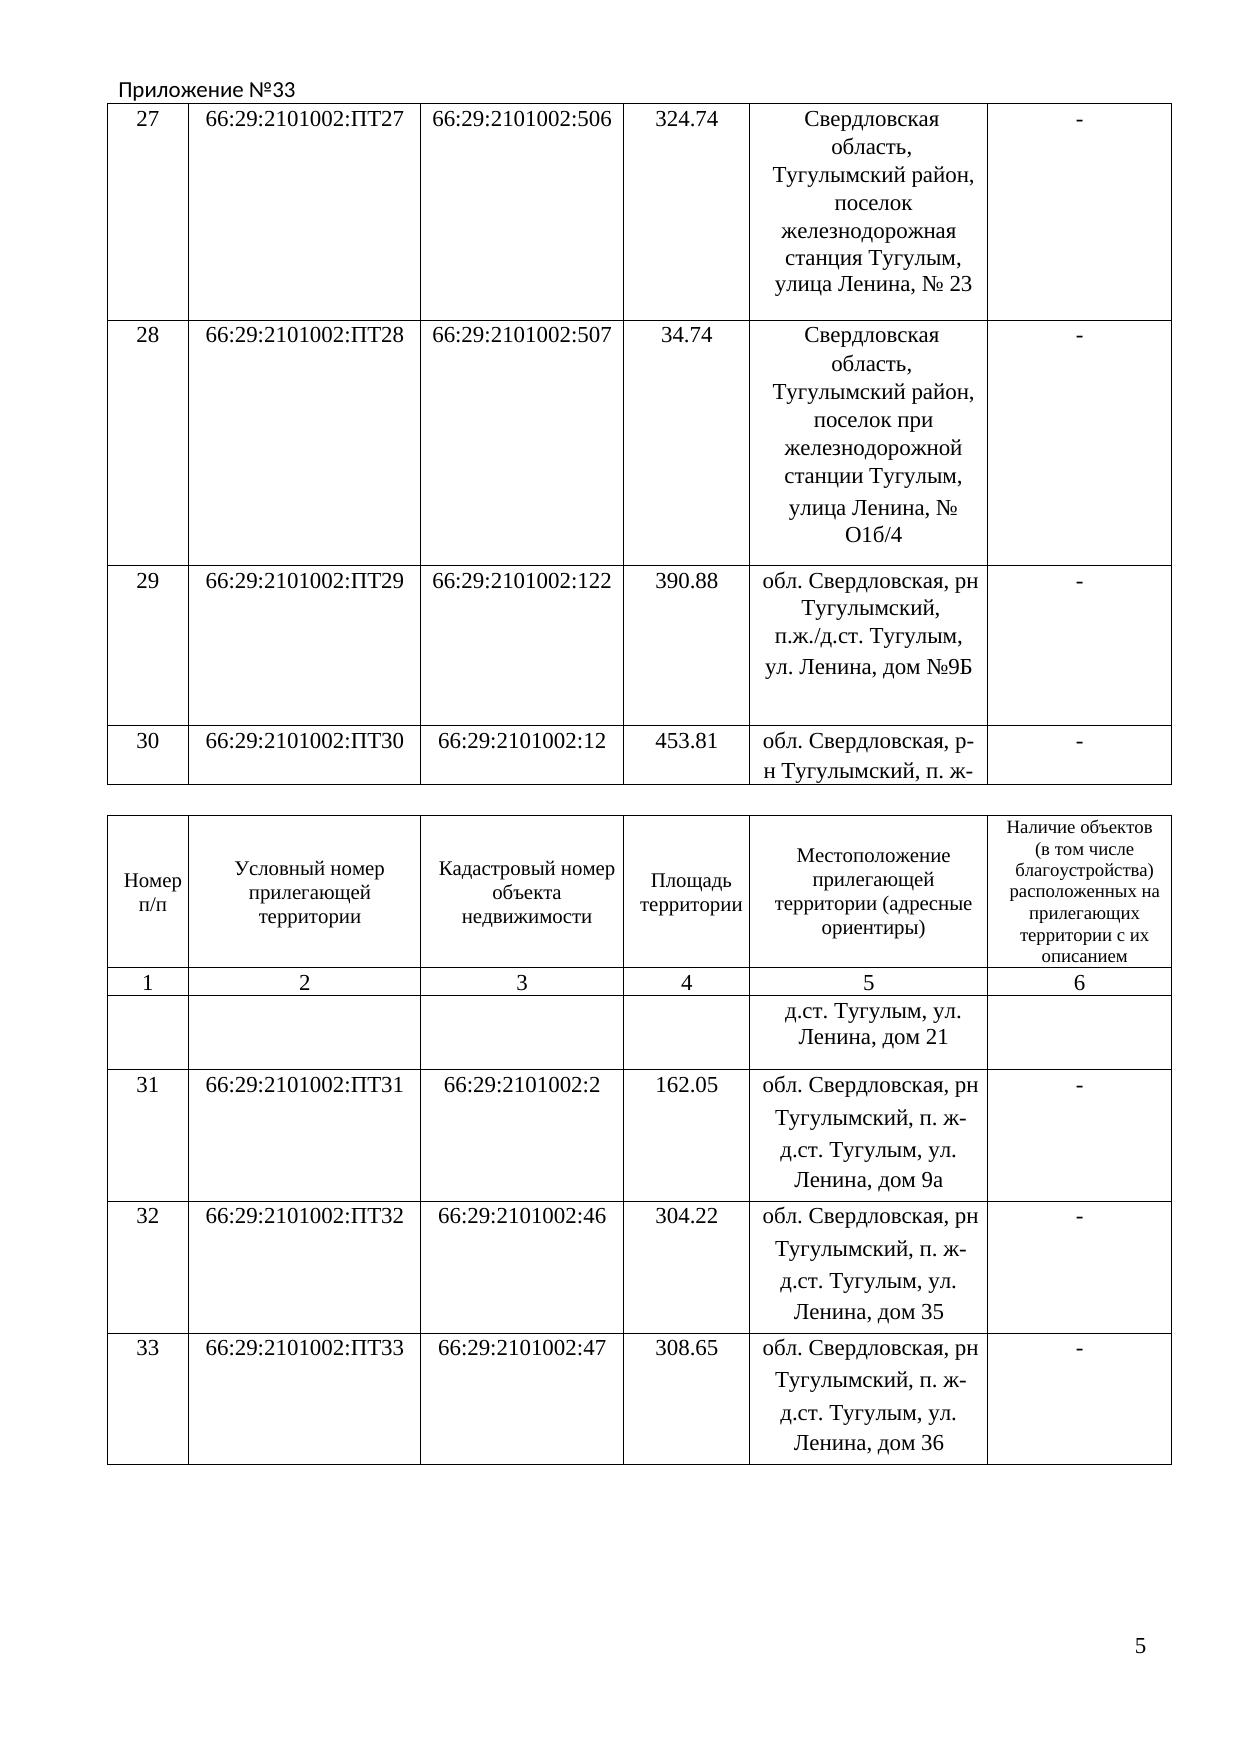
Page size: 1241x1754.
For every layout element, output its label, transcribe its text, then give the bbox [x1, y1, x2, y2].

table_cell 66:29:2101002:12 [421, 726, 623, 783]
table_header Местоположение прилегающей территории (адресные ориентиры) [750, 816, 987, 967]
table_cell - [988, 1202, 1171, 1332]
table_cell [624, 996, 749, 1069]
table_cell 3 [421, 968, 623, 995]
table_header Кадастровый номер объекта недвижимости [421, 816, 623, 967]
table_cell 66:29:2101002:ПТ28 [189, 321, 420, 565]
table_cell 324.74 [624, 104, 749, 320]
table_cell 1 [108, 968, 188, 995]
table_cell [421, 996, 623, 1069]
table_header Номер п/п [108, 816, 188, 967]
table_cell Свердловская область, Тугулымский район, поселок при железнодорожной станции Тугулым, улица Ленина, № О1б/4 [750, 321, 987, 565]
table_cell Свердловская область, Тугулымский район, поселок железнодорожная станция Тугулым, улица Ленина, № 23 [750, 104, 987, 320]
table_cell - [988, 566, 1171, 725]
table_cell 28 [108, 321, 188, 565]
table_header Площадь территории [624, 816, 749, 967]
table_cell 66:29:2101002:47 [421, 1334, 623, 1464]
table_cell 2 [189, 968, 420, 995]
table_cell 66:29:2101002:506 [421, 104, 623, 320]
table_cell 66:29:2101002:2 [421, 1070, 623, 1201]
table_cell - [988, 321, 1171, 565]
table_cell 66:29:2101002:ПТ32 [189, 1202, 420, 1332]
table_cell 304.22 [624, 1202, 749, 1332]
table_cell 5 [750, 968, 987, 995]
table_header Наличие объектов (в том числе благоустройства) расположенных на прилегающих территории с их описанием [988, 816, 1171, 967]
table_cell 34.74 [624, 321, 749, 565]
table_cell 4 [624, 968, 749, 995]
table_cell - [988, 104, 1171, 320]
table_cell - [988, 726, 1171, 783]
table_cell - [988, 1334, 1171, 1464]
table_cell обл. Свердловская, рн Тугулымский, п. ж- д.ст. Тугулым, ул. Ленина, дом 36 [750, 1334, 987, 1464]
table_cell 66:29:2101002:ПТ29 [189, 566, 420, 725]
table_cell д.ст. Тугулым, ул. Ленина, дом 21 [750, 996, 987, 1069]
table_cell 66:29:2101002:46 [421, 1202, 623, 1332]
table_cell 66:29:2101002:ПТ27 [189, 104, 420, 320]
table_cell 30 [108, 726, 188, 783]
table_cell [189, 996, 420, 1069]
table_cell 6 [988, 968, 1171, 995]
table_cell 66:29:2101002:ПТ31 [189, 1070, 420, 1201]
table_cell 390.88 [624, 566, 749, 725]
table_cell 31 [108, 1070, 188, 1201]
table_cell 66:29:2101002:ПТ33 [189, 1334, 420, 1464]
table_cell 32 [108, 1202, 188, 1332]
table_cell 453.81 [624, 726, 749, 783]
table_cell 162.05 [624, 1070, 749, 1201]
table_header Условный номер прилегающей территории [189, 816, 420, 967]
table_cell 66:29:2101002:ПТ30 [189, 726, 420, 783]
table_cell [108, 996, 188, 1069]
table_cell обл. Свердловская, рн Тугулымский, п. ж- д.ст. Тугулым, ул. Ленина, дом 35 [750, 1202, 987, 1332]
table_cell обл. Свердловская, рн Тугулымский, п. ж- д.ст. Тугулым, ул. Ленина, дом 9а [750, 1070, 987, 1201]
table_cell [988, 996, 1171, 1069]
table_cell 308.65 [624, 1334, 749, 1464]
table_cell 66:29:2101002:507 [421, 321, 623, 565]
table_cell обл. Свердловская, рн Тугулымский, п.ж./д.ст. Тугулым, ул. Ленина, дом №9Б [750, 566, 987, 725]
table_cell 29 [108, 566, 188, 725]
table_cell 66:29:2101002:122 [421, 566, 623, 725]
table_cell 33 [108, 1334, 188, 1464]
table_cell обл. Свердловская, р- н Тугулымский, п. ж- [750, 726, 987, 783]
table_cell 27 [108, 104, 188, 320]
table_cell - [988, 1070, 1171, 1201]
